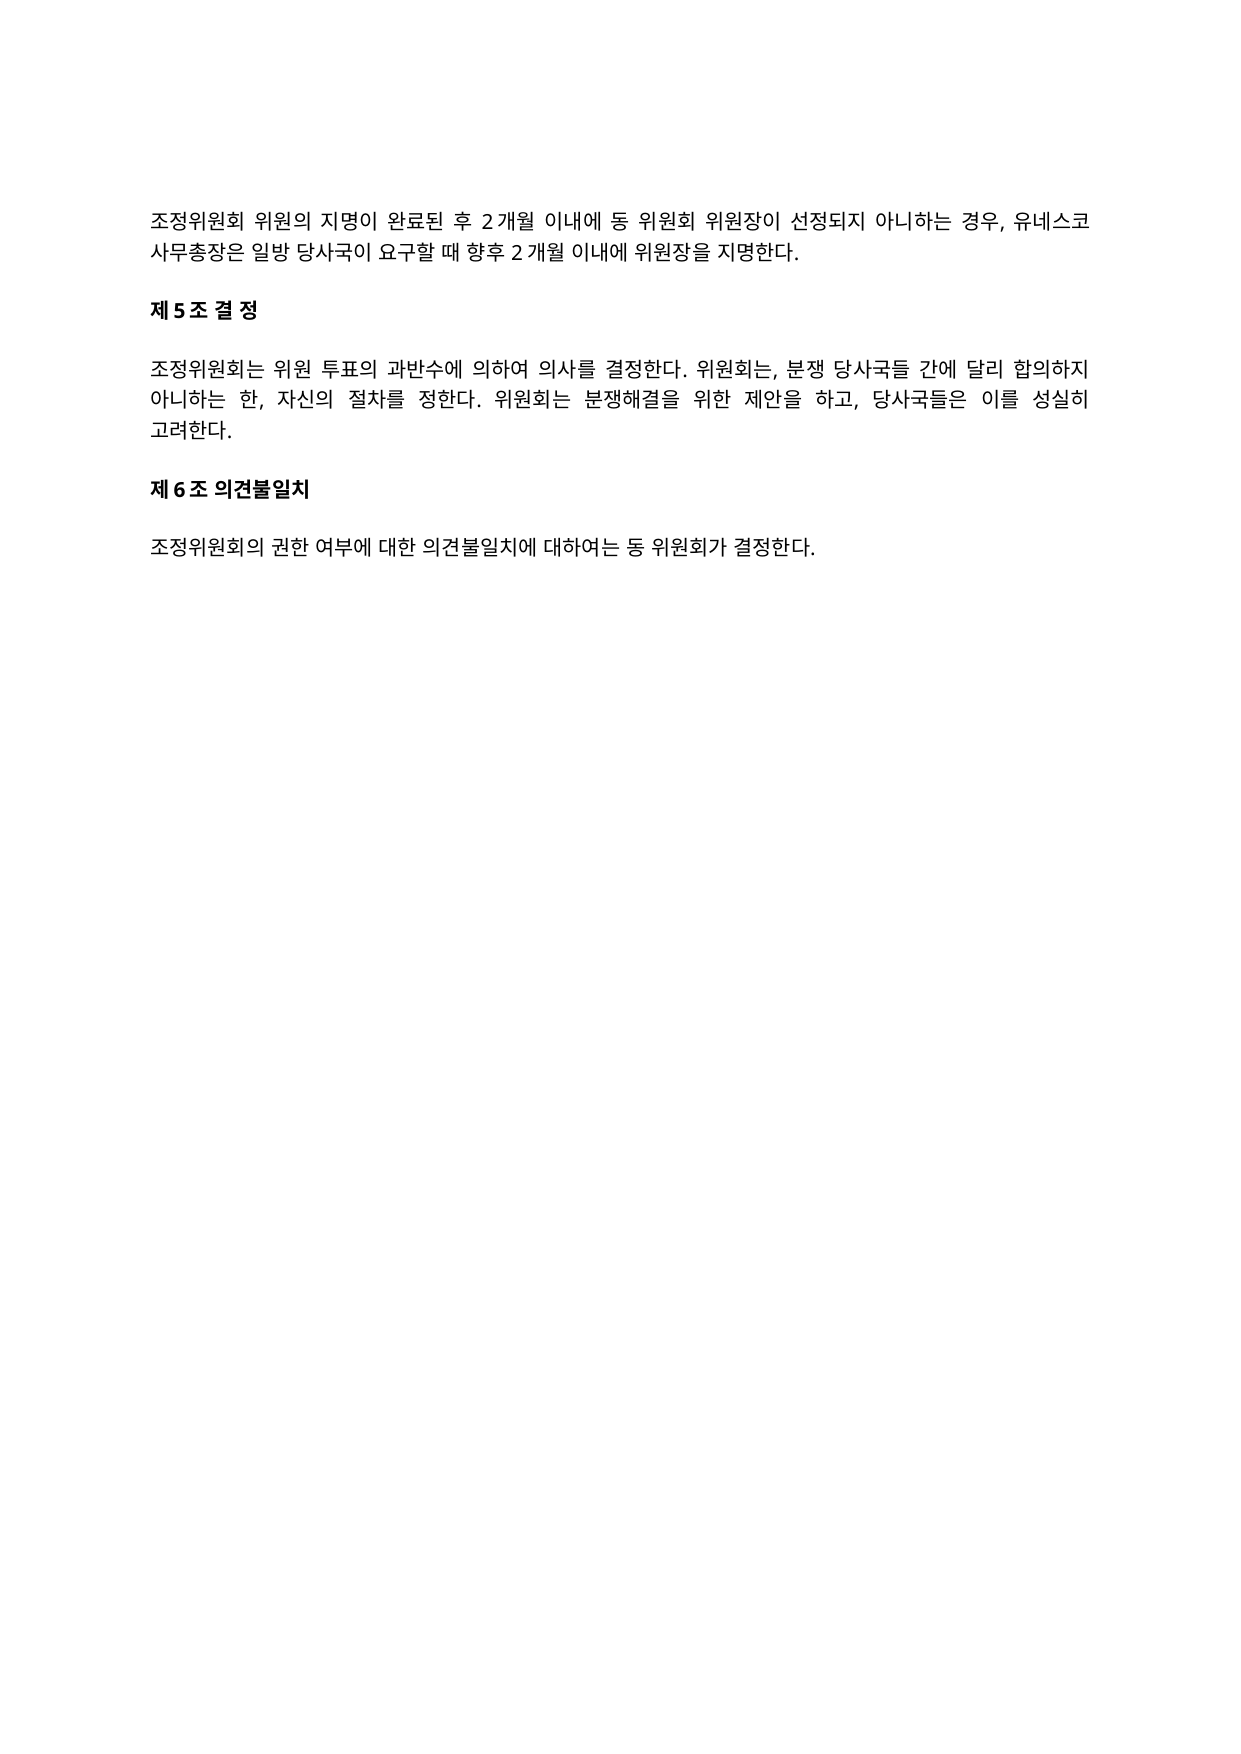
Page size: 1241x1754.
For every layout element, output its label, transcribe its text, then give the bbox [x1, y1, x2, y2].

text 조정위원회 위원의 지명이 완료된 후 2개월 이내에 동 위원회 위원장이 선정되지 아니하는 경우, 유네스코 사무총장은 일방 당사국이 요구할 때 향후 2개월 이내에 위원장을 지명한다. [150, 206, 1090, 266]
text 조정위원회는 위원 투표의 과반수에 의하여 의사를 결정한다. 위원회는, 분쟁 당사국들 간에 달리 합의하지 아니하는 한, 자신의 절차를 정한다. 위원회는 분쟁해결을 위한 제안을 하고, 당사국들은 이를 성실히 고려한다. [150, 353, 1090, 444]
text 제5조 결 정 [150, 295, 1090, 325]
text 조정위원회의 권한 여부에 대한 의견불일치에 대하여는 동 위원회가 결정한다. [150, 532, 1090, 562]
text 제6조 의견불일치 [150, 473, 1090, 503]
